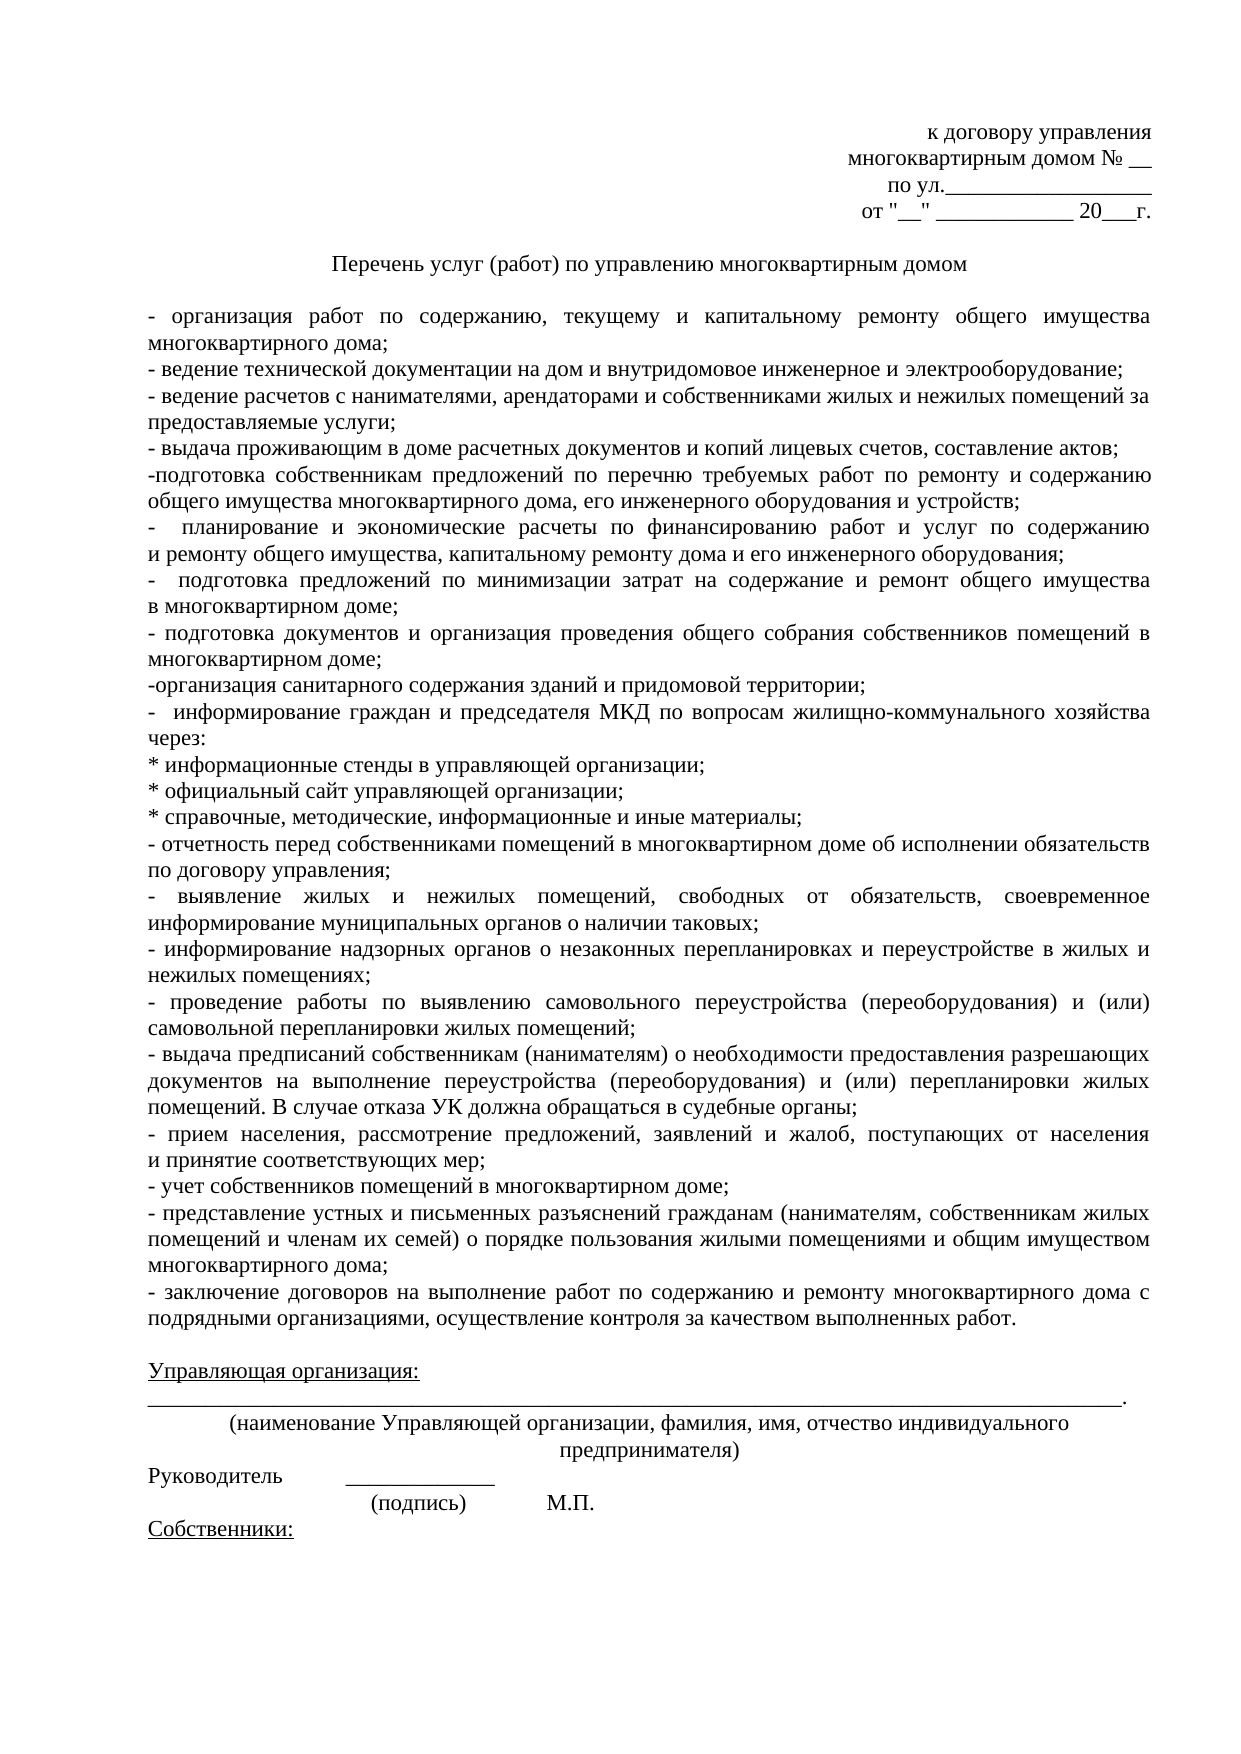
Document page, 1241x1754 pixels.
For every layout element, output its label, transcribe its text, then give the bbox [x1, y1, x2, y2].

text - организация работ по содержанию, текущему и капитальному ремонту общего имущества многоквартирного дома; [148, 303, 1152, 355]
text - информирование граждан и председателя МКД по вопросам жилищно-коммунального хозяйства через: [148, 698, 1152, 751]
text - учет собственников помещений в многоквартирном доме; [148, 1172, 1152, 1199]
text - ведение расчетов с нанимателями, арендаторами и собственниками жилых и нежилых помещений за предоставляемые услуги; [148, 382, 1152, 434]
text Собственники: [148, 1515, 1152, 1541]
text Руководитель _____________ [148, 1462, 1152, 1488]
text (подпись) М.П. [148, 1488, 1152, 1515]
text - проведение работы по выявлению самовольного переустройства (переоборудования) и (или) самовольной перепланировки жилых помещений; [148, 988, 1152, 1041]
text - подготовка предложений по минимизации затрат на содержание и ремонт общего имущества в многоквартирном доме; [148, 566, 1152, 619]
text - информирование надзорных органов о незаконных перепланировках и переустройстве в жилых и нежилых помещениях; [148, 935, 1152, 988]
text к договору управления [148, 118, 1152, 144]
text - отчетность перед собственниками помещений в многоквартирном доме об исполнении обязательств по договору управления; [148, 830, 1152, 882]
text -организация санитарного содержания зданий и придомовой территории; [148, 672, 1152, 698]
text Перечень услуг (работ) по управлению многоквартирным домом [148, 250, 1152, 276]
text - планирование и экономические расчеты по финансированию работ и услуг по содержанию и ремонту общего имущества, капитальному ремонту дома и его инженерного оборудования; [148, 513, 1152, 566]
text - выявление жилых и нежилых помещений, свободных от обязательств, своевременное информирование муниципальных органов о наличии таковых; [148, 882, 1152, 935]
text многоквартирным домом № __ [148, 144, 1152, 171]
text - прием населения, рассмотрение предложений, заявлений и жалоб, поступающих от населения и принятие соответствующих мер; [148, 1119, 1152, 1172]
text от "__" ____________ 20___г. [148, 197, 1152, 223]
text _____________________________________________________________________________________. [148, 1383, 1152, 1409]
text * справочные, методические, информационные и иные материалы; [148, 803, 1152, 830]
text Управляющая организация: [148, 1357, 1152, 1383]
text -подготовка собственникам предложений по перечню требуемых работ по ремонту и содержанию общего имущества многоквартирного дома, его инженерного оборудования и устройств; [148, 461, 1152, 513]
text - выдача проживающим в доме расчетных документов и копий лицевых счетов, составление актов; [148, 434, 1152, 461]
text - ведение технической документации на дом и внутридомовое инженерное и электрооборудование; [148, 355, 1152, 382]
text по ул.__________________ [148, 171, 1152, 197]
text - подготовка документов и организация проведения общего собрания собственников помещений в многоквартирном доме; [148, 619, 1152, 672]
text (наименование Управляющей организации, фамилия, имя, отчество индивидуального предпринимателя) [148, 1409, 1152, 1462]
text - выдача предписаний собственникам (нанимателям) о необходимости предоставления разрешающих документов на выполнение переустройства (переоборудования) и (или) перепланировки жилых помещений. В случае отказа УК должна обращаться в судебные органы; [148, 1041, 1152, 1119]
text - представление устных и письменных разъяснений гражданам (нанимателям, собственникам жилых помещений и членам их семей) о порядке пользования жилыми помещениями и общим имуществом многоквартирного дома; [148, 1199, 1152, 1278]
text * информационные стенды в управляющей организации; [148, 751, 1152, 777]
text - заключение договоров на выполнение работ по содержанию и ремонту многоквартирного дома с подрядными организациями, осуществление контроля за качеством выполненных работ. [148, 1278, 1152, 1330]
text * официальный сайт управляющей организации; [148, 777, 1152, 803]
